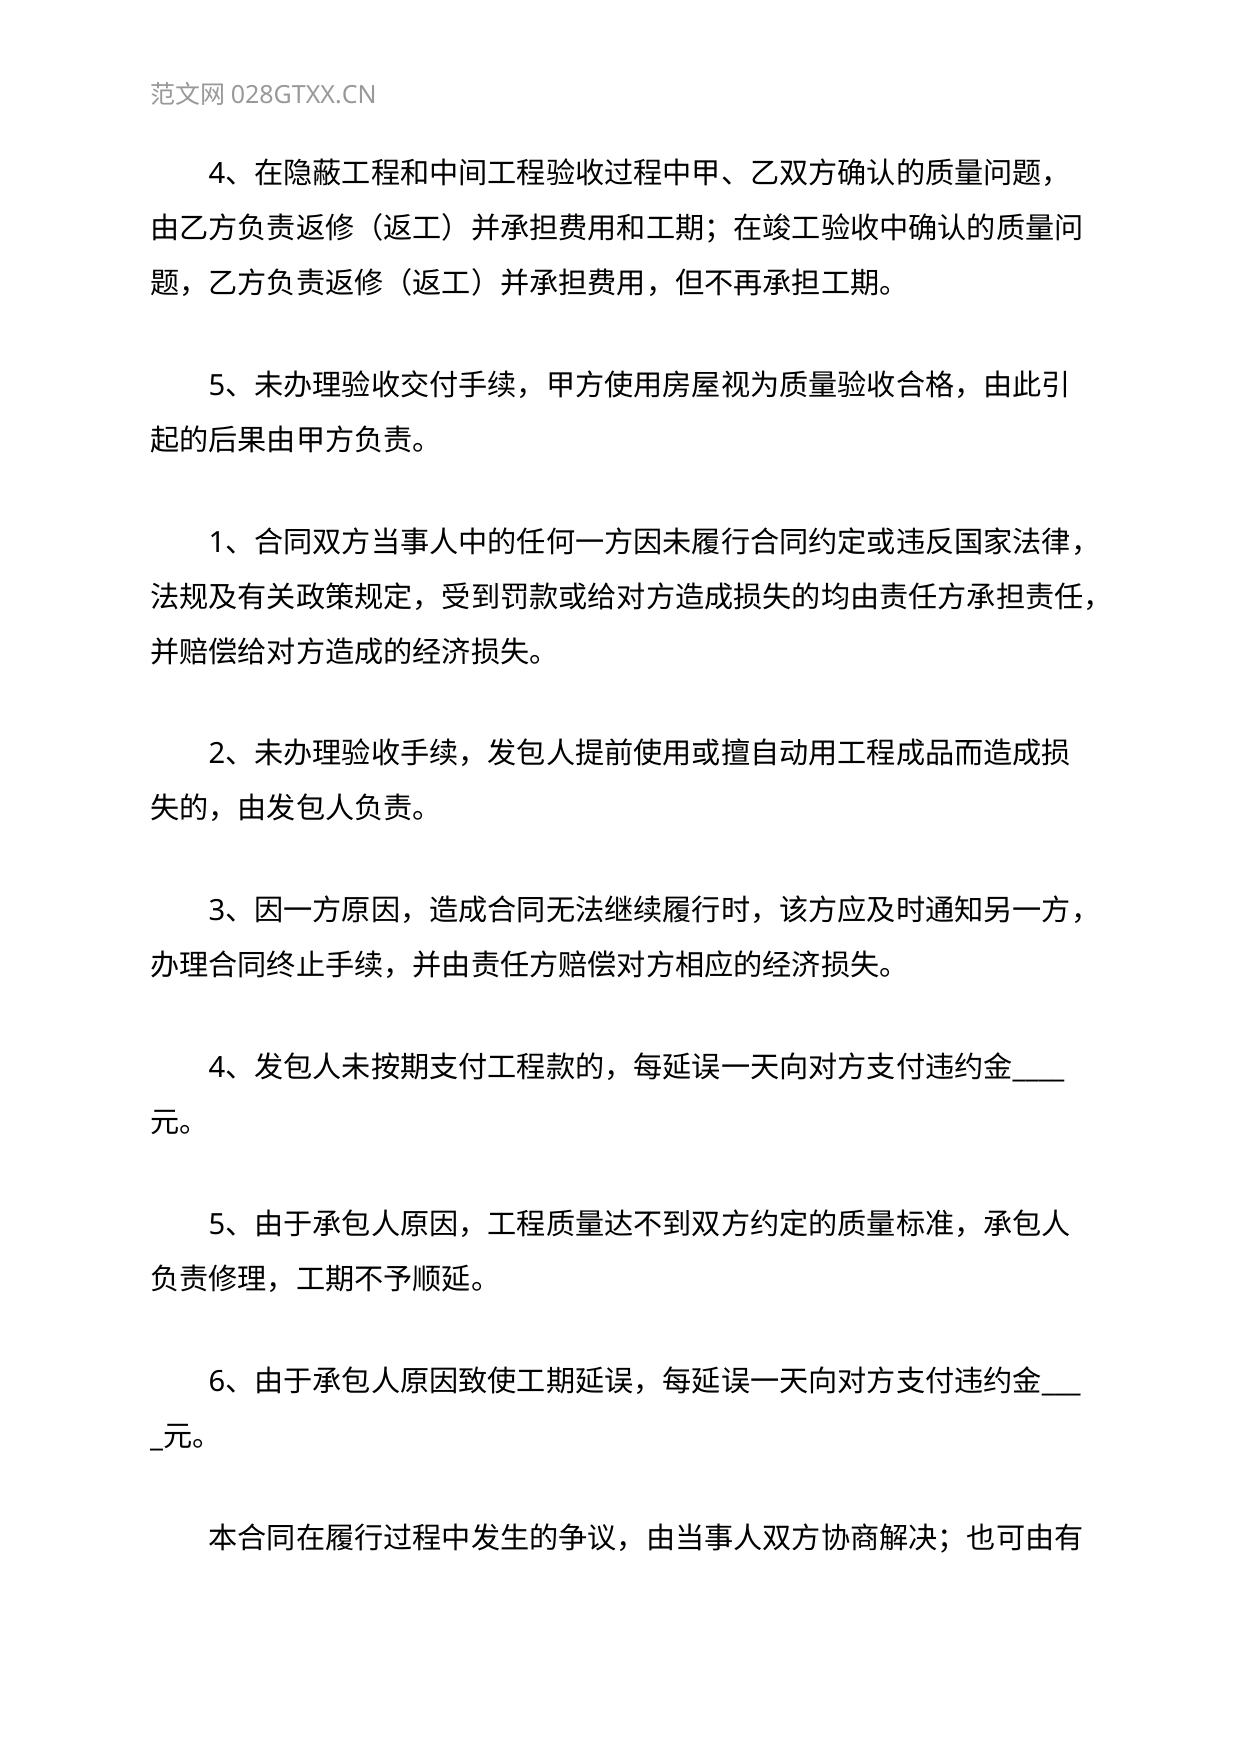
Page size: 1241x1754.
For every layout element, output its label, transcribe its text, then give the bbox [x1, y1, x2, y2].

text 3、因一方原因，造成合同无法继续履行时，该方应及时通知另一方，办理合同终止手续，并由责任方赔偿对方相应的经济损失。 [150, 887, 1090, 984]
text 5、未办理验收交付手续，甲方使用房屋视为质量验收合格，由此引起的后果由甲方负责。 [150, 362, 1090, 459]
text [150, 1514, 1090, 1556]
text 1、合同双方当事人中的任何一方因未履行合同约定或违反国家法律，法规及有关政策规定，受到罚款或给对方造成损失的均由责任方承担责任，并赔偿给对方造成的经济损失。 [150, 518, 1090, 671]
text 5、由于承包人原因，工程质量达不到双方约定的质量标准，承包人负责修理，工期不予顺延。 [150, 1200, 1090, 1298]
text 6、由于承包人原因致使工期延误，每延误一天向对方支付违约金____元。 [150, 1357, 1090, 1454]
text 4、在隐蔽工程和中间工程验收过程中甲、乙双方确认的质量问题，由乙方负责返修（返工）并承担费用和工期；在竣工验收中确认的质量问题，乙方负责返修（返工）并承担费用，但不再承担工期。 [150, 150, 1090, 302]
text 4、发包人未按期支付工程款的，每延误一天向对方支付违约金____元。 [150, 1044, 1090, 1141]
text 2、未办理验收手续，发包人提前使用或擅自动用工程成品而造成损失的，由发包人负责。 [150, 730, 1090, 827]
